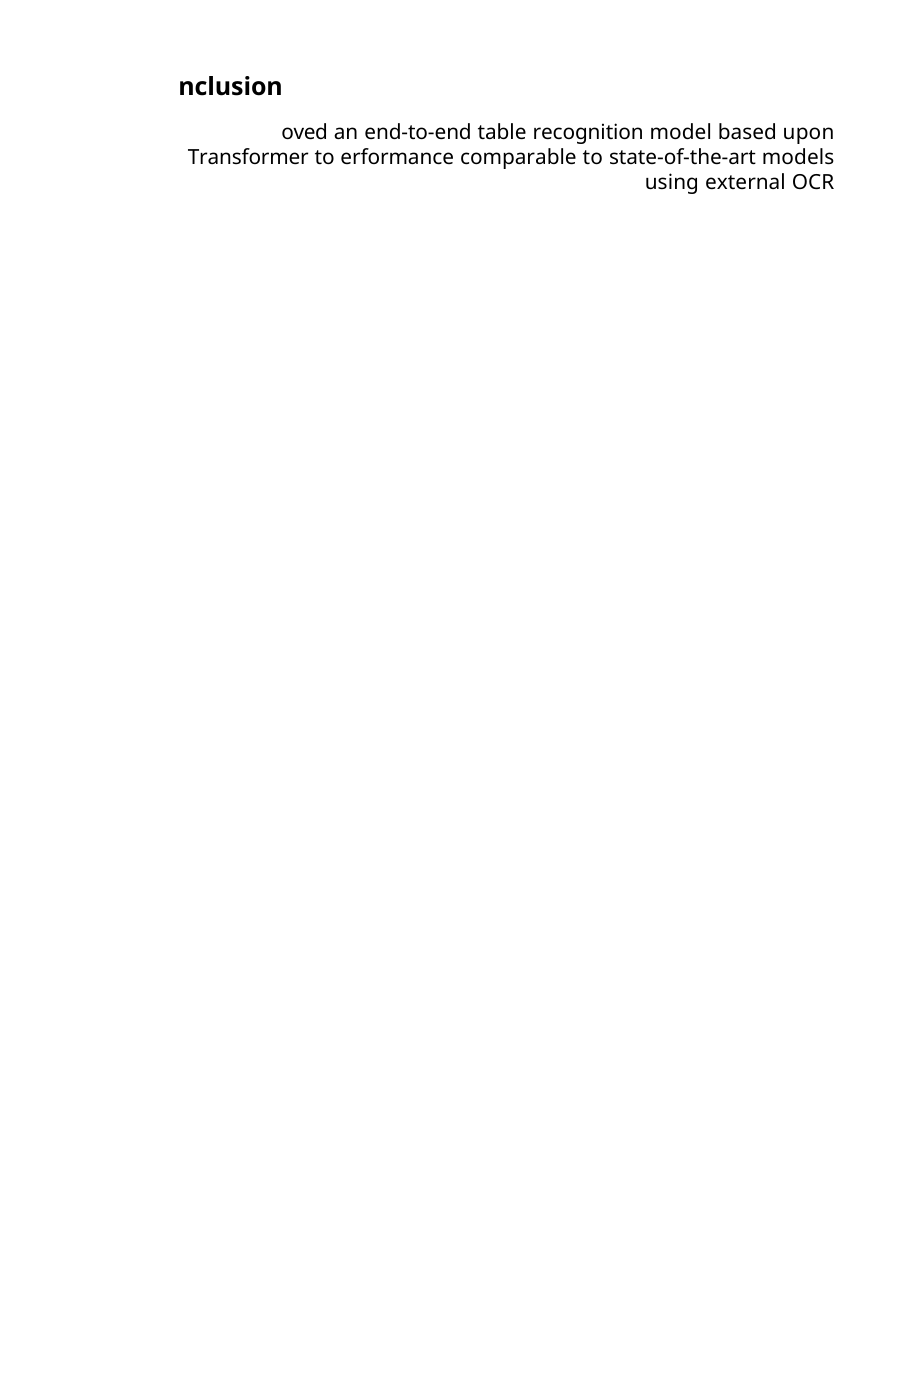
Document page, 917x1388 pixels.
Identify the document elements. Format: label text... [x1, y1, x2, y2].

text nclusion [178, 75, 842, 100]
text oved an end-to-end table recognition model based upon Transformer to erformance comparable to state-of-the-art models using external OCR [179, 120, 834, 195]
